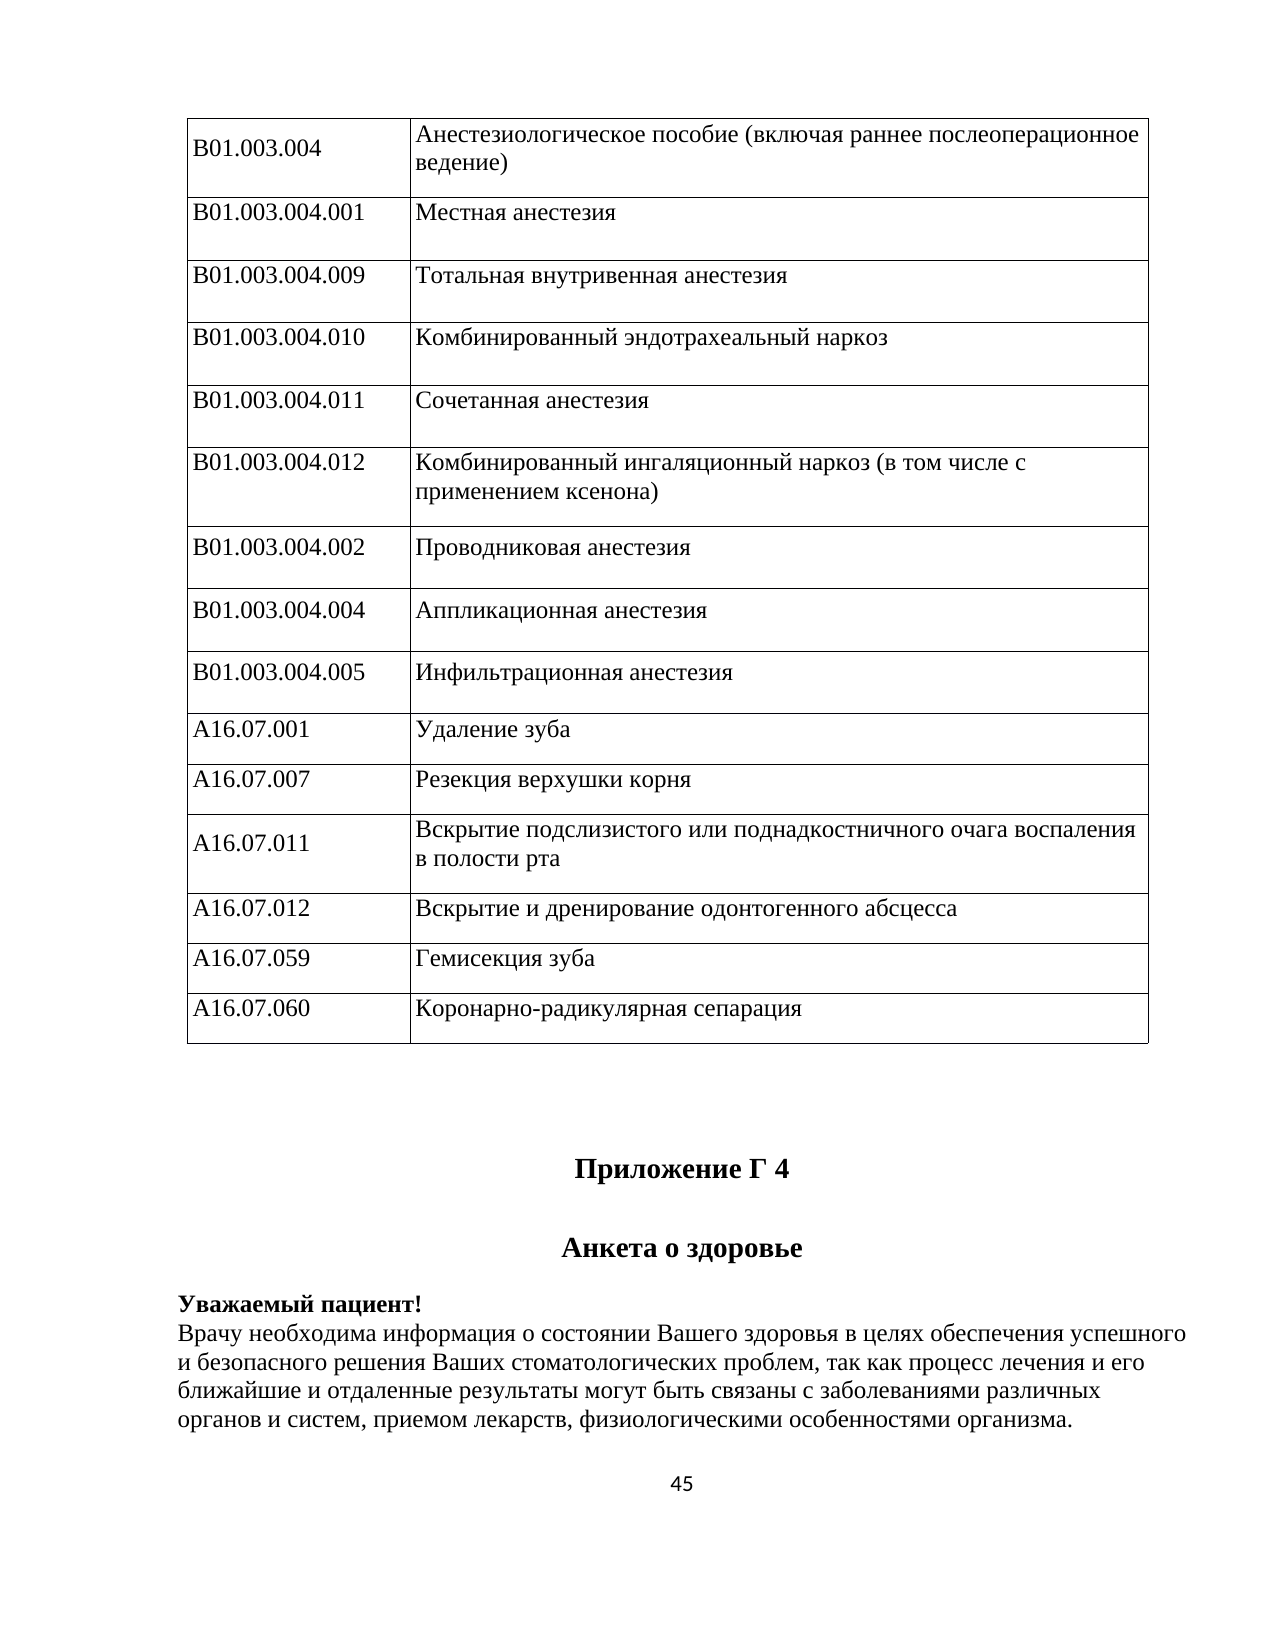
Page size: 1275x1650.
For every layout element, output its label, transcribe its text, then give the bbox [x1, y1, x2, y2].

table_cell Удаление зуба [411, 714, 1148, 763]
text Приложение Г 4 [177, 1151, 1186, 1184]
text Анкета о здоровье [177, 1230, 1186, 1263]
table_cell Вскрытие подслизистого или поднадкостничного очага воспаления в полости рта [411, 815, 1148, 892]
table_cell A16.07.059 [188, 944, 410, 993]
table_cell Резекция верхушки корня [411, 765, 1148, 813]
table_cell B01.003.004.010 [188, 323, 410, 384]
table_cell Аппликационная анестезия [411, 589, 1148, 651]
table_cell Комбинированный ингаляционный наркоз (в том числе с применением ксенона) [411, 448, 1148, 526]
table_cell Тотальная внутривенная анестезия [411, 261, 1148, 322]
table_cell B01.003.004.011 [188, 386, 410, 447]
table_cell Местная анестезия [411, 198, 1148, 259]
table_cell B01.003.004.005 [188, 652, 410, 713]
table_cell B01.003.004.001 [188, 198, 410, 259]
table_cell Коронарно-радикулярная сепарация [411, 994, 1148, 1043]
table_cell A16.07.011 [188, 815, 410, 892]
table_cell B01.003.004.012 [188, 448, 410, 526]
table_cell Анестезиологическое пособие (включая раннее послеоперационное ведение) [411, 119, 1148, 197]
text Врачу необходима информация о состоянии Вашего здоровья в целях обеспечения успешного и безопасного решения Ваших стоматологических проблем, так как процесс лечения и его ближайшие и отдаленные результаты могут быть связаны с заболеваниями различных органов и систем, приемом лекарств, физиологическими особенностями организма. [177, 1318, 1186, 1433]
table_cell Вскрытие и дренирование одонтогенного абсцесса [411, 894, 1148, 942]
table_cell A16.07.007 [188, 765, 410, 813]
table_cell A16.07.012 [188, 894, 410, 942]
table_cell B01.003.004 [188, 119, 410, 197]
text Уважаемый пациент! [177, 1289, 1186, 1318]
table_cell Гемисекция зуба [411, 944, 1148, 993]
table_cell B01.003.004.004 [188, 589, 410, 651]
table_cell A16.07.060 [188, 994, 410, 1043]
table_cell Комбинированный эндотрахеальный наркоз [411, 323, 1148, 384]
table_cell B01.003.004.009 [188, 261, 410, 322]
table_cell Сочетанная анестезия [411, 386, 1148, 447]
table_cell А16.07.001 [188, 714, 410, 763]
table_cell B01.003.004.002 [188, 527, 410, 588]
table_cell Проводниковая анестезия [411, 527, 1148, 588]
table_cell Инфильтрационная анестезия [411, 652, 1148, 713]
